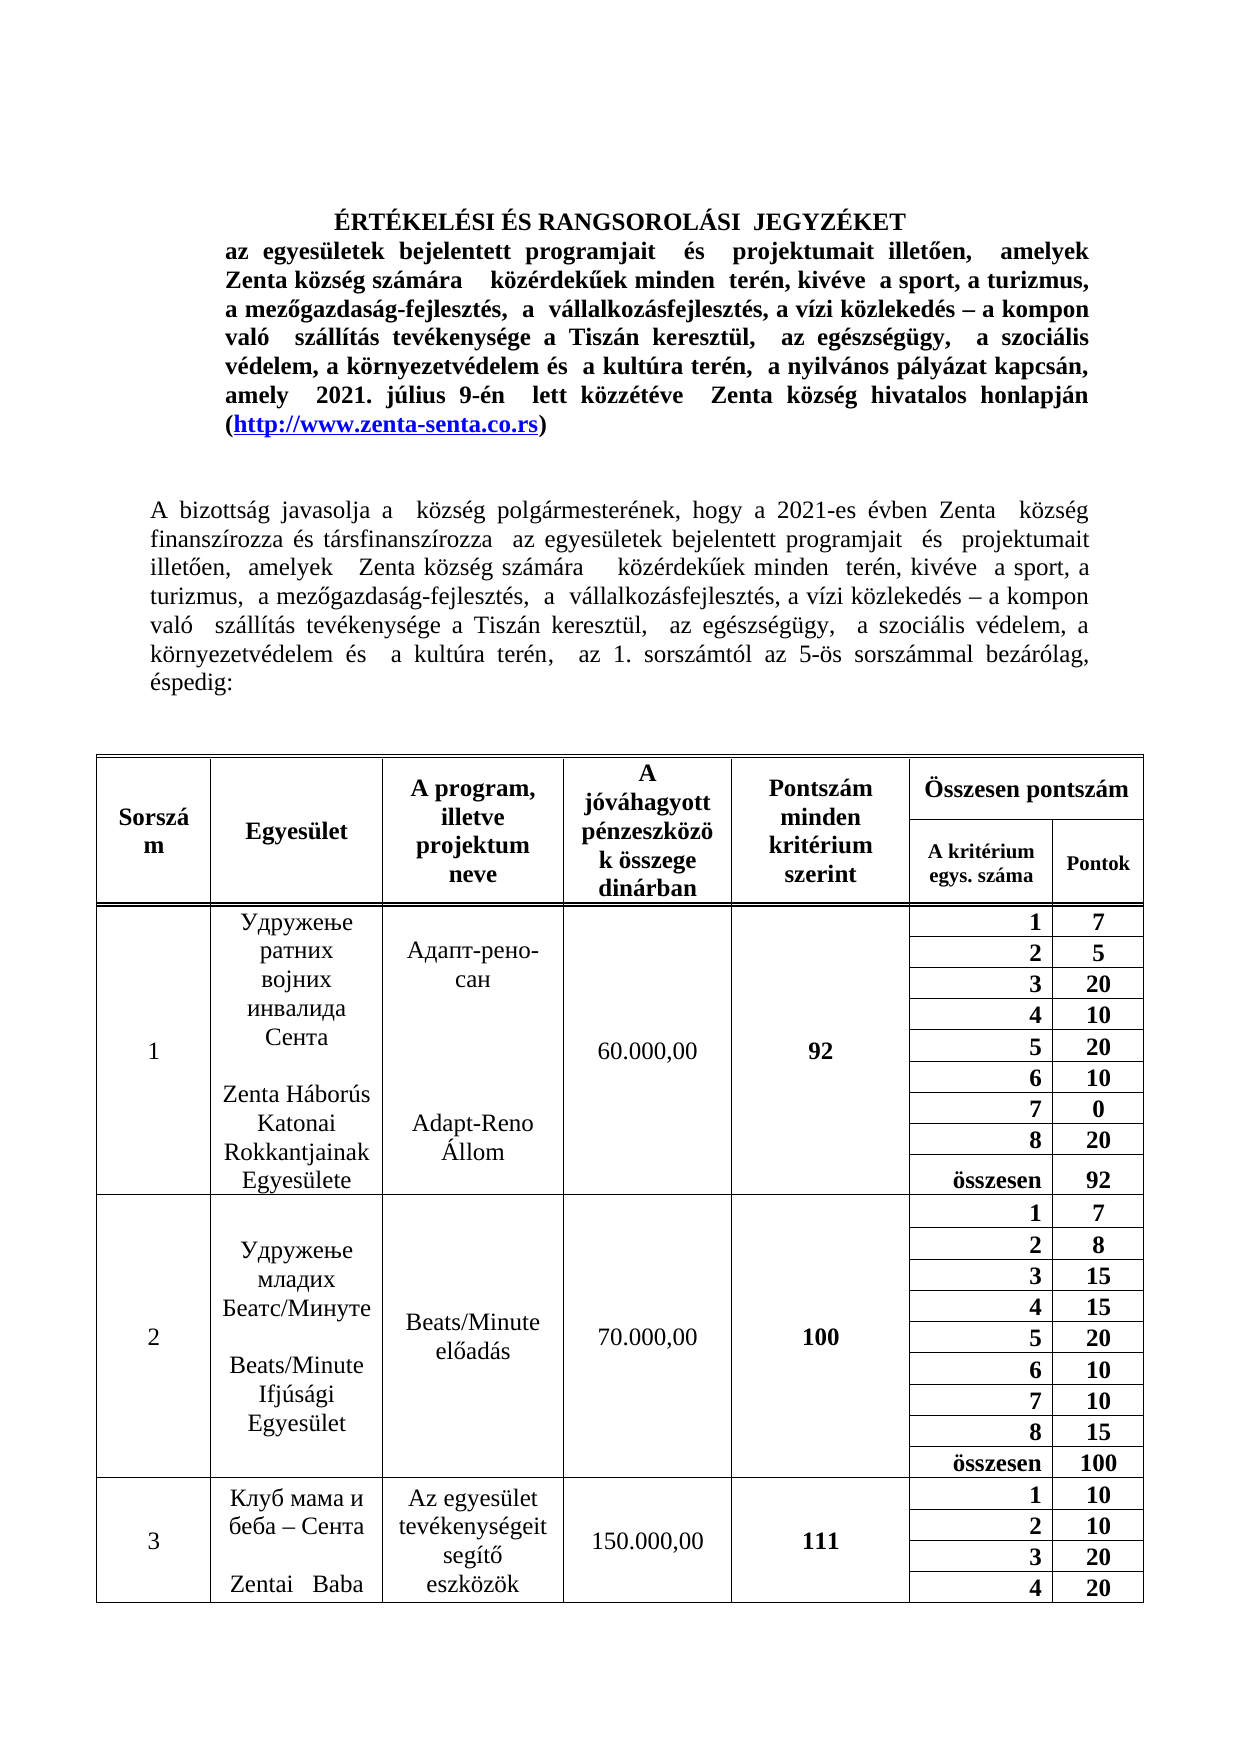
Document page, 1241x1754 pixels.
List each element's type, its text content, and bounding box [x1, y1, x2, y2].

table_cell 20 [1053, 1124, 1143, 1154]
table_cell Клуб мама и беба – Сента Zentai Baba – Mama klub [211, 1478, 382, 1602]
table_cell 100 [1053, 1447, 1143, 1477]
table_header Pontszám minden kritérium szerint [732, 758, 909, 902]
table_cell 70.000,00 [564, 1195, 731, 1477]
table_header Összesen pontszám [910, 758, 1143, 819]
table_cell 15 [1053, 1291, 1143, 1321]
table_cell 20 [1053, 1572, 1143, 1602]
table_cell 3 [97, 1478, 210, 1602]
table_header Sorszám [97, 758, 210, 902]
table_cell 10 [1053, 1478, 1143, 1508]
table_cell 7 [910, 1093, 1052, 1123]
table_cell 7 [1053, 907, 1143, 936]
table_cell 4 [910, 1572, 1052, 1602]
table_cell 3 [910, 1541, 1052, 1571]
table_header Egyesület [211, 758, 382, 902]
table_cell 6 [910, 1062, 1052, 1092]
table_cell 2 [910, 1228, 1052, 1258]
table_cell 20 [1053, 1030, 1143, 1061]
table_cell Az egyesület tevékenységeit segítő eszközök beszerzése [383, 1478, 563, 1602]
text ÉRTÉKELÉSI ÉS RANGSOROLÁSI JEGYZÉKET [150, 207, 1090, 236]
table_cell 111 [732, 1478, 909, 1602]
table_cell 10 [1053, 1062, 1143, 1092]
table_cell Pontok [1053, 820, 1143, 902]
table_cell 20 [1053, 968, 1143, 998]
table_cell 6 [910, 1353, 1052, 1383]
table_cell 3 [910, 968, 1052, 998]
table_cell A kritérium egys. száma [910, 820, 1052, 902]
table_cell 15 [1053, 1260, 1143, 1290]
table_cell 4 [910, 1291, 1052, 1321]
table_cell 10 [1053, 999, 1143, 1029]
table_cell 2 [910, 1510, 1052, 1540]
table_cell 8 [910, 1124, 1052, 1154]
text A bizottság javasolja a község polgármesterének, hogy a 2021-es évben Zenta község finanszírozza és társfinanszírozza az egyesületek bejelentett programjait és projektumait illetően, amelyek Zenta község számára közérdekűek minden terén, kivéve a sport, a turizmus, a mezőgazdaság-fejlesztés, a vállalkozásfejlesztés, a vízi közlekedés – a kompon való szállítás tevékenysége a Tiszán keresztül, az egészségügy, a szociális védelem, a környezetvédelem és a kultúra terén, az 1. sorszámtól az 5-ös sorszámmal bezárólag, éspedig: [150, 495, 1090, 696]
table_cell 1 [910, 1478, 1052, 1508]
table_cell 1 [97, 907, 210, 1194]
table_cell 2 [910, 937, 1052, 967]
table_cell 2 [97, 1195, 210, 1477]
table_cell 5 [910, 1322, 1052, 1352]
table_cell 92 [1053, 1155, 1143, 1194]
table_cell Удружење младих Беатс/Минуте Beats/Minute Ifjúsági Egyesület [211, 1195, 382, 1477]
table_cell 7 [910, 1385, 1052, 1415]
table_cell 4 [910, 999, 1052, 1029]
table_cell 8 [1053, 1228, 1143, 1258]
table_cell Удружење ратних војних инвалида Сента Zenta Háborús Katonai Rokkantjainak Egyesülete [211, 907, 382, 1194]
table_cell összesen [910, 1447, 1052, 1477]
table_header A program, illetve projektum neve [383, 758, 563, 902]
table_cell 60.000,00 [564, 907, 731, 1194]
table_cell 10 [1053, 1510, 1143, 1540]
table_cell 5 [910, 1030, 1052, 1061]
table_cell 0 [1053, 1093, 1143, 1123]
table_cell 20 [1053, 1541, 1143, 1571]
table_cell Beats/Minute előadás [383, 1195, 563, 1477]
table_cell 8 [910, 1416, 1052, 1446]
table_cell 92 [732, 907, 909, 1194]
table_cell 150.000,00 [564, 1478, 731, 1602]
table_cell összesen [910, 1155, 1052, 1194]
table_cell 3 [910, 1260, 1052, 1290]
table_header A jóváhagyott pénzeszközök összege dinárban [564, 758, 731, 902]
table_cell 1 [910, 907, 1052, 936]
table_cell 20 [1053, 1322, 1143, 1352]
text az egyesületek bejelentett programjait és projektumait illetően, amelyek Zenta község számára közérdekűek minden terén, kivéve a sport, a turizmus, a mezőgazdaság-fejlesztés, a vállalkozásfejlesztés, a vízi közlekedés – a kompon való szállítás tevékenysége a Tiszán keresztül, az egészségügy, a szociális védelem, a környezetvédelem és a kultúra terén, a nyilvános pályázat kapcsán, amely 2021. július 9-én lett közzétéve Zenta község hivatalos honlapján (http://www.zenta-senta.co.rs) [225, 236, 1090, 437]
table_cell 15 [1053, 1416, 1143, 1446]
table_cell 7 [1053, 1195, 1143, 1227]
table_cell 100 [732, 1195, 909, 1477]
table_cell 1 [910, 1195, 1052, 1227]
table_cell 10 [1053, 1385, 1143, 1415]
table_cell Адапт-рено-сан Adapt-Reno Állom [383, 907, 563, 1194]
table_cell 5 [1053, 937, 1143, 967]
table_cell 10 [1053, 1353, 1143, 1383]
